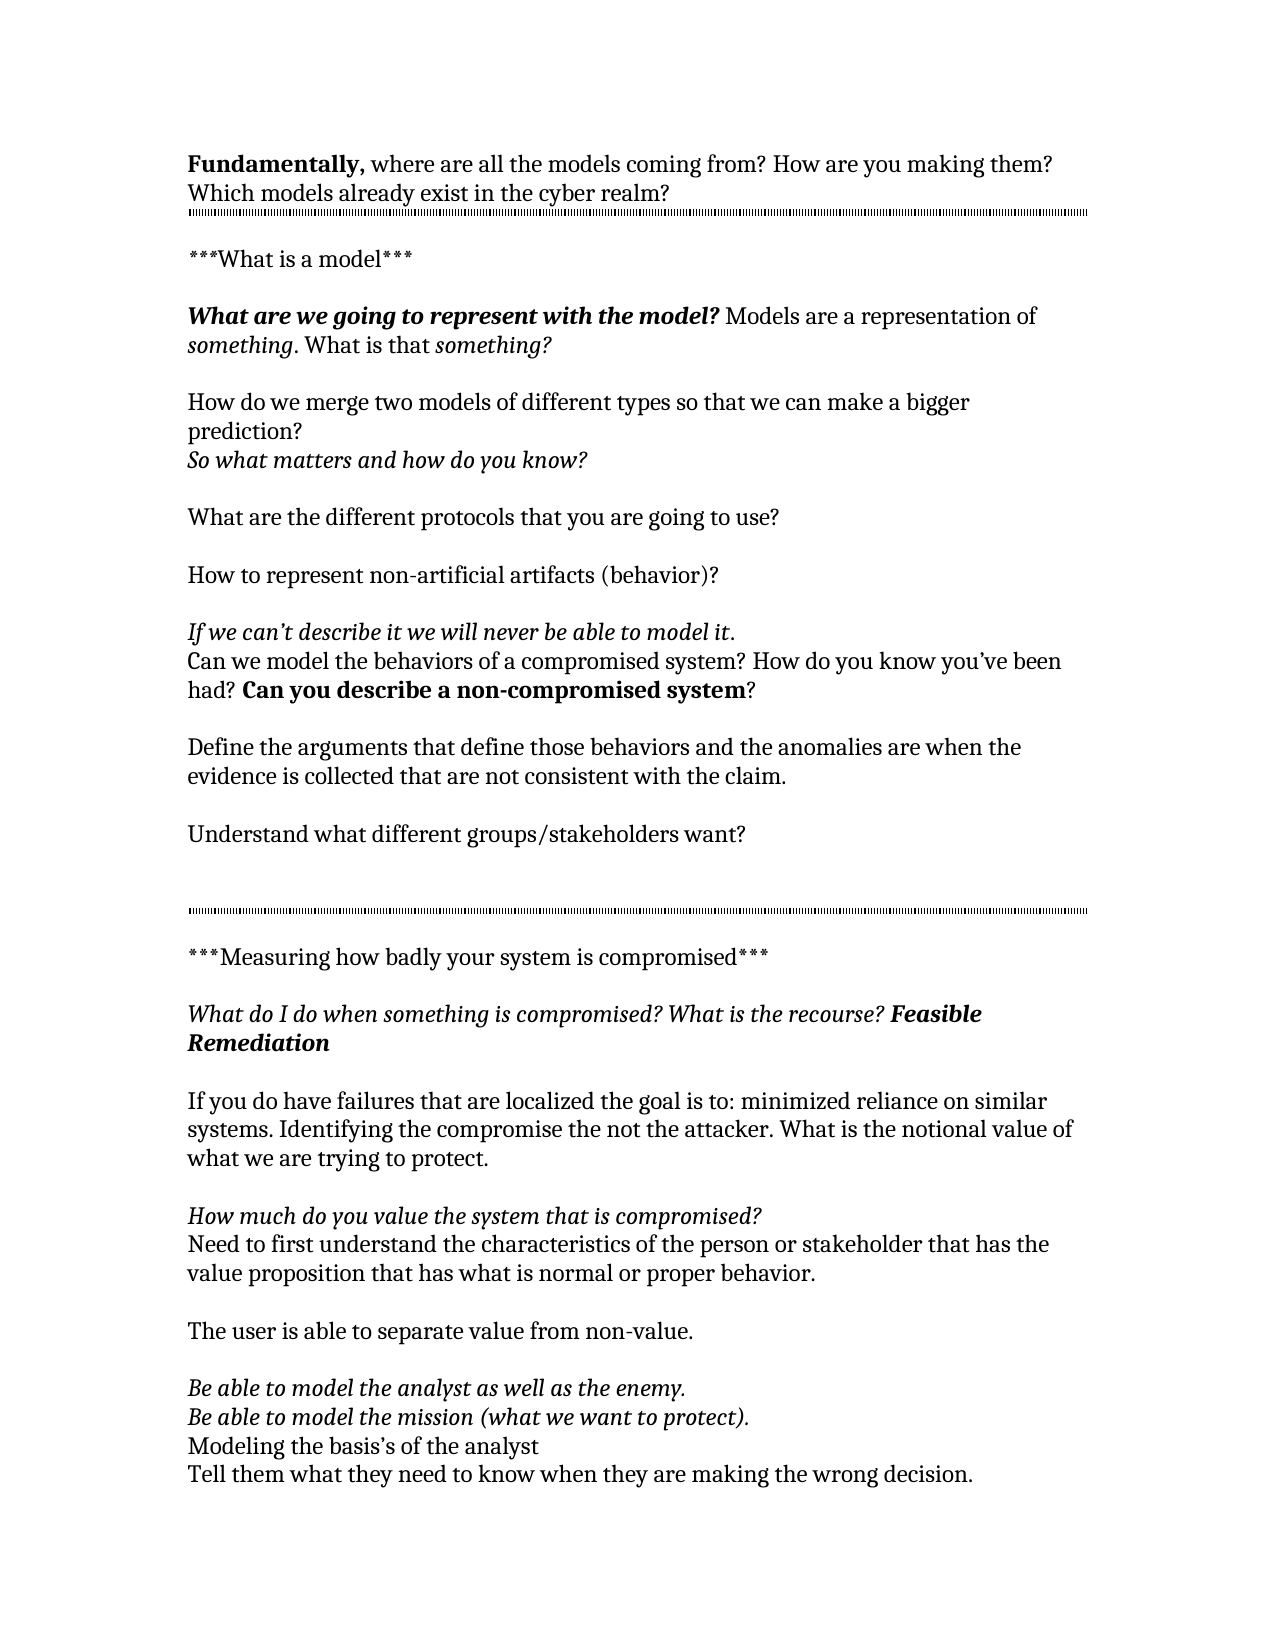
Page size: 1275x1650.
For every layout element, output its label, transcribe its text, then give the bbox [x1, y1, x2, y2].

text How much do you value the system that is compromised? [187, 1202, 1087, 1230]
text Can we model the behaviors of a compromised system? How do you know you’ve been had? Can you describe a non-compromised system? [187, 647, 1087, 704]
text ***What is a model*** [187, 244, 1087, 273]
text Modeling the basis’s of the analyst [187, 1432, 1087, 1460]
text Need to first understand the characteristics of the person or stakeholder that has the value proposition that has what is normal or proper behavior. [187, 1230, 1087, 1288]
text ***Measuring how badly your system is compromised*** [187, 943, 1087, 972]
text What do I do when something is compromised? What is the recourse? Feasible Remediation [187, 1000, 1087, 1058]
text Be able to model the mission (what we want to protect). [187, 1403, 1087, 1432]
text Tell them what they need to know when they are making the wrong decision. [187, 1460, 1087, 1489]
text Understand what different groups/stakeholders want? [187, 819, 1087, 848]
text Fundamentally, where are all the models coming from? How are you making them? Which models already exist in the cyber realm? [187, 150, 1087, 216]
text How to represent non-artificial artifacts (behavior)? [187, 561, 1087, 589]
text What are we going to represent with the model? Models are a representation of something. What is that something? [187, 302, 1087, 359]
text Define the arguments that define those behaviors and the anomalies are when the evidence is collected that are not consistent with the claim. [187, 733, 1087, 791]
text So what matters and how do you know? [187, 446, 1087, 474]
text If we can’t describe it we will never be able to model it. [187, 618, 1087, 647]
text The user is able to separate value from non-value. [187, 1317, 1087, 1345]
text Be able to model the analyst as well as the enemy. [187, 1374, 1087, 1403]
text If you do have failures that are localized the goal is to: minimized reliance on similar systems. Identifying the compromise the not the attacker. What is the notional value of what we are trying to protect. [187, 1087, 1087, 1173]
text How do we merge two models of different types so that we can make a bigger prediction? [187, 388, 1087, 446]
text What are the different protocols that you are going to use? [187, 503, 1087, 532]
